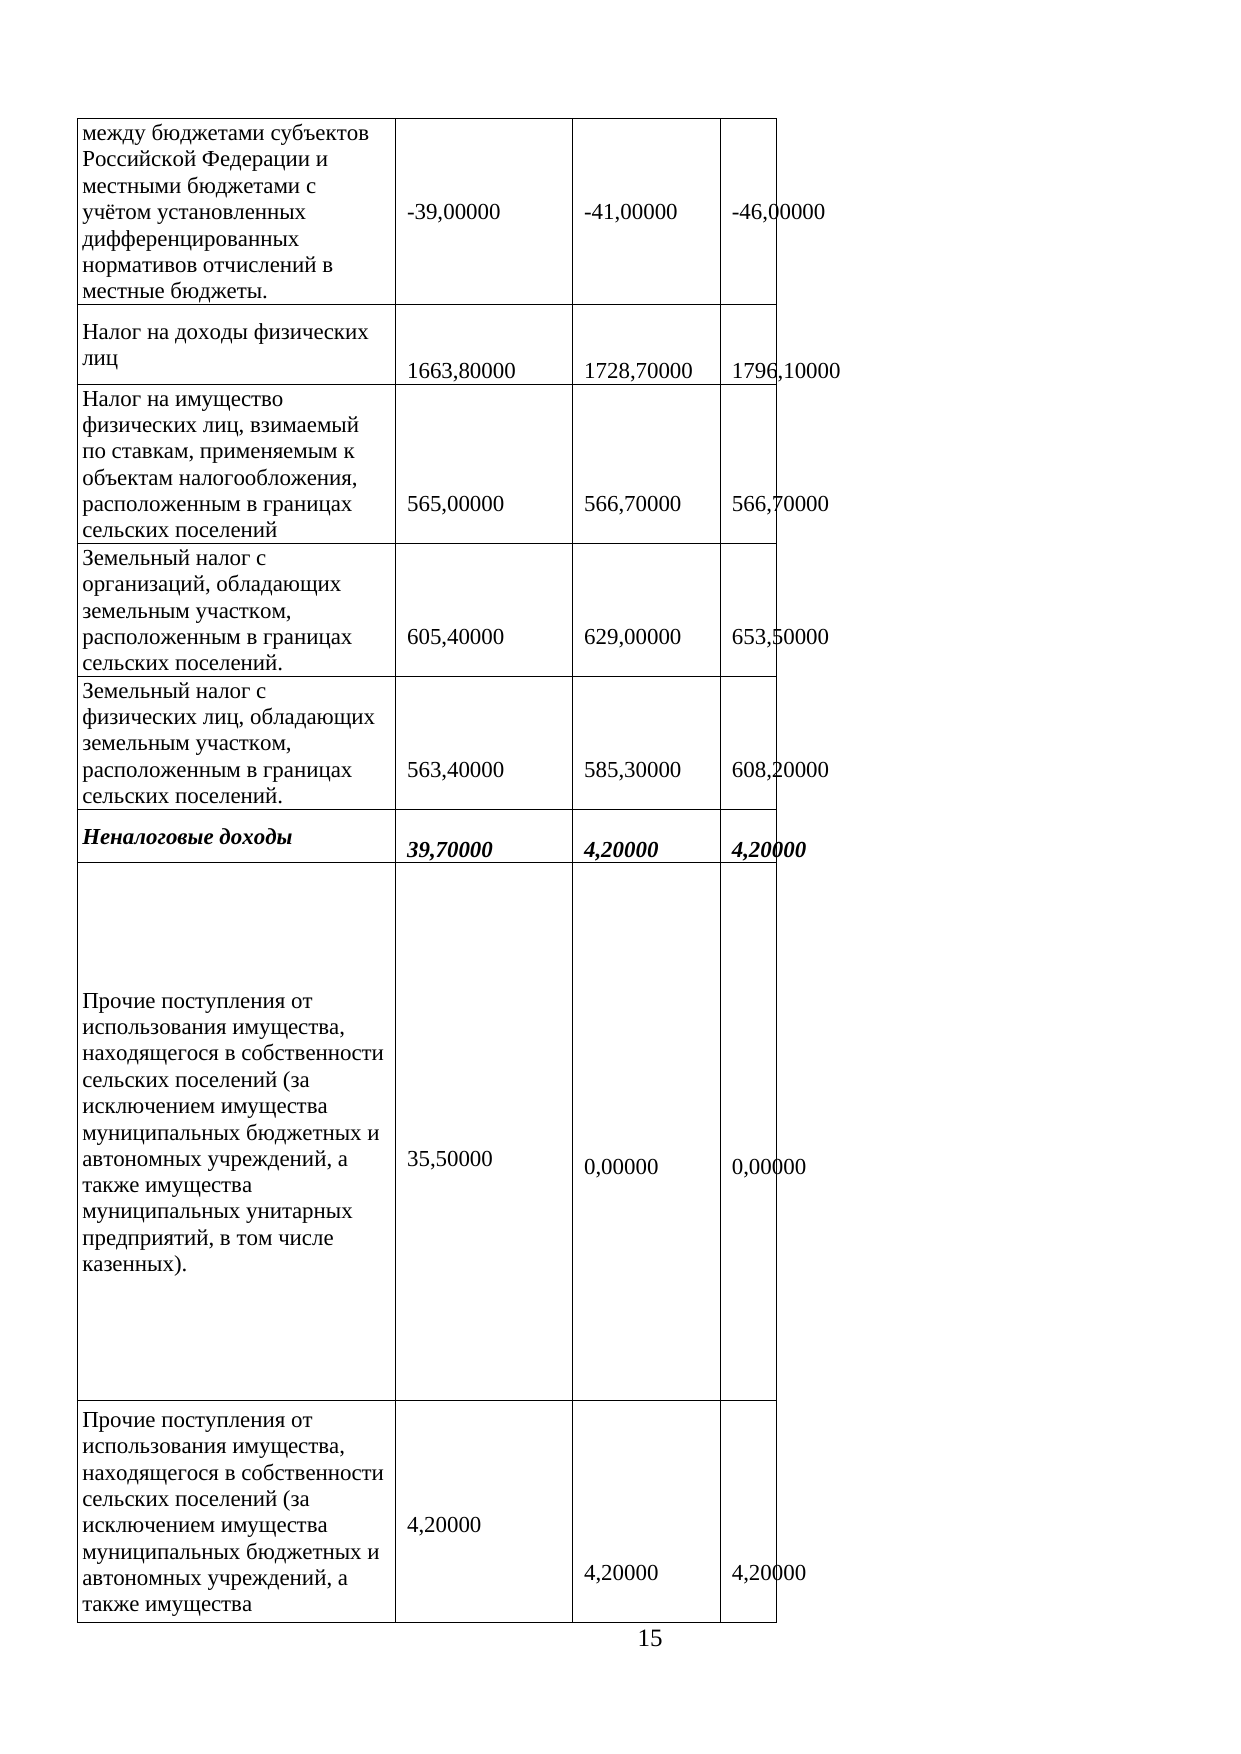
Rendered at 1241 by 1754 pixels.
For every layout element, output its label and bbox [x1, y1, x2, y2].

table_cell [396, 119, 572, 304]
table_cell [573, 1401, 720, 1622]
table_cell [573, 119, 720, 304]
table_cell [573, 677, 720, 809]
table_cell [396, 863, 572, 1400]
table_cell [78, 677, 395, 809]
table_cell [78, 119, 395, 304]
table_cell [721, 810, 776, 862]
table_cell [78, 385, 395, 543]
table_cell [721, 863, 776, 1400]
table_cell [396, 305, 572, 384]
table_cell [396, 677, 572, 809]
table_cell [396, 385, 572, 543]
table_cell [78, 810, 395, 862]
table_cell [721, 544, 776, 676]
table_cell [721, 305, 776, 384]
table_cell [78, 863, 395, 1400]
table_cell [78, 544, 395, 676]
table_cell [396, 544, 572, 676]
table_cell [573, 810, 720, 862]
table_cell [777, 118, 1074, 1623]
table_cell [721, 119, 776, 304]
table_cell [573, 305, 720, 384]
table_cell [396, 810, 572, 862]
table_cell [396, 1401, 572, 1622]
table_cell [78, 305, 395, 384]
table_cell [78, 1401, 395, 1622]
table_cell [771, 205, 776, 218]
table_cell [573, 385, 720, 543]
table_cell [721, 385, 776, 543]
table_cell [573, 544, 720, 676]
table_cell [573, 863, 720, 1400]
table_cell [721, 677, 776, 809]
table_cell [721, 1401, 776, 1622]
